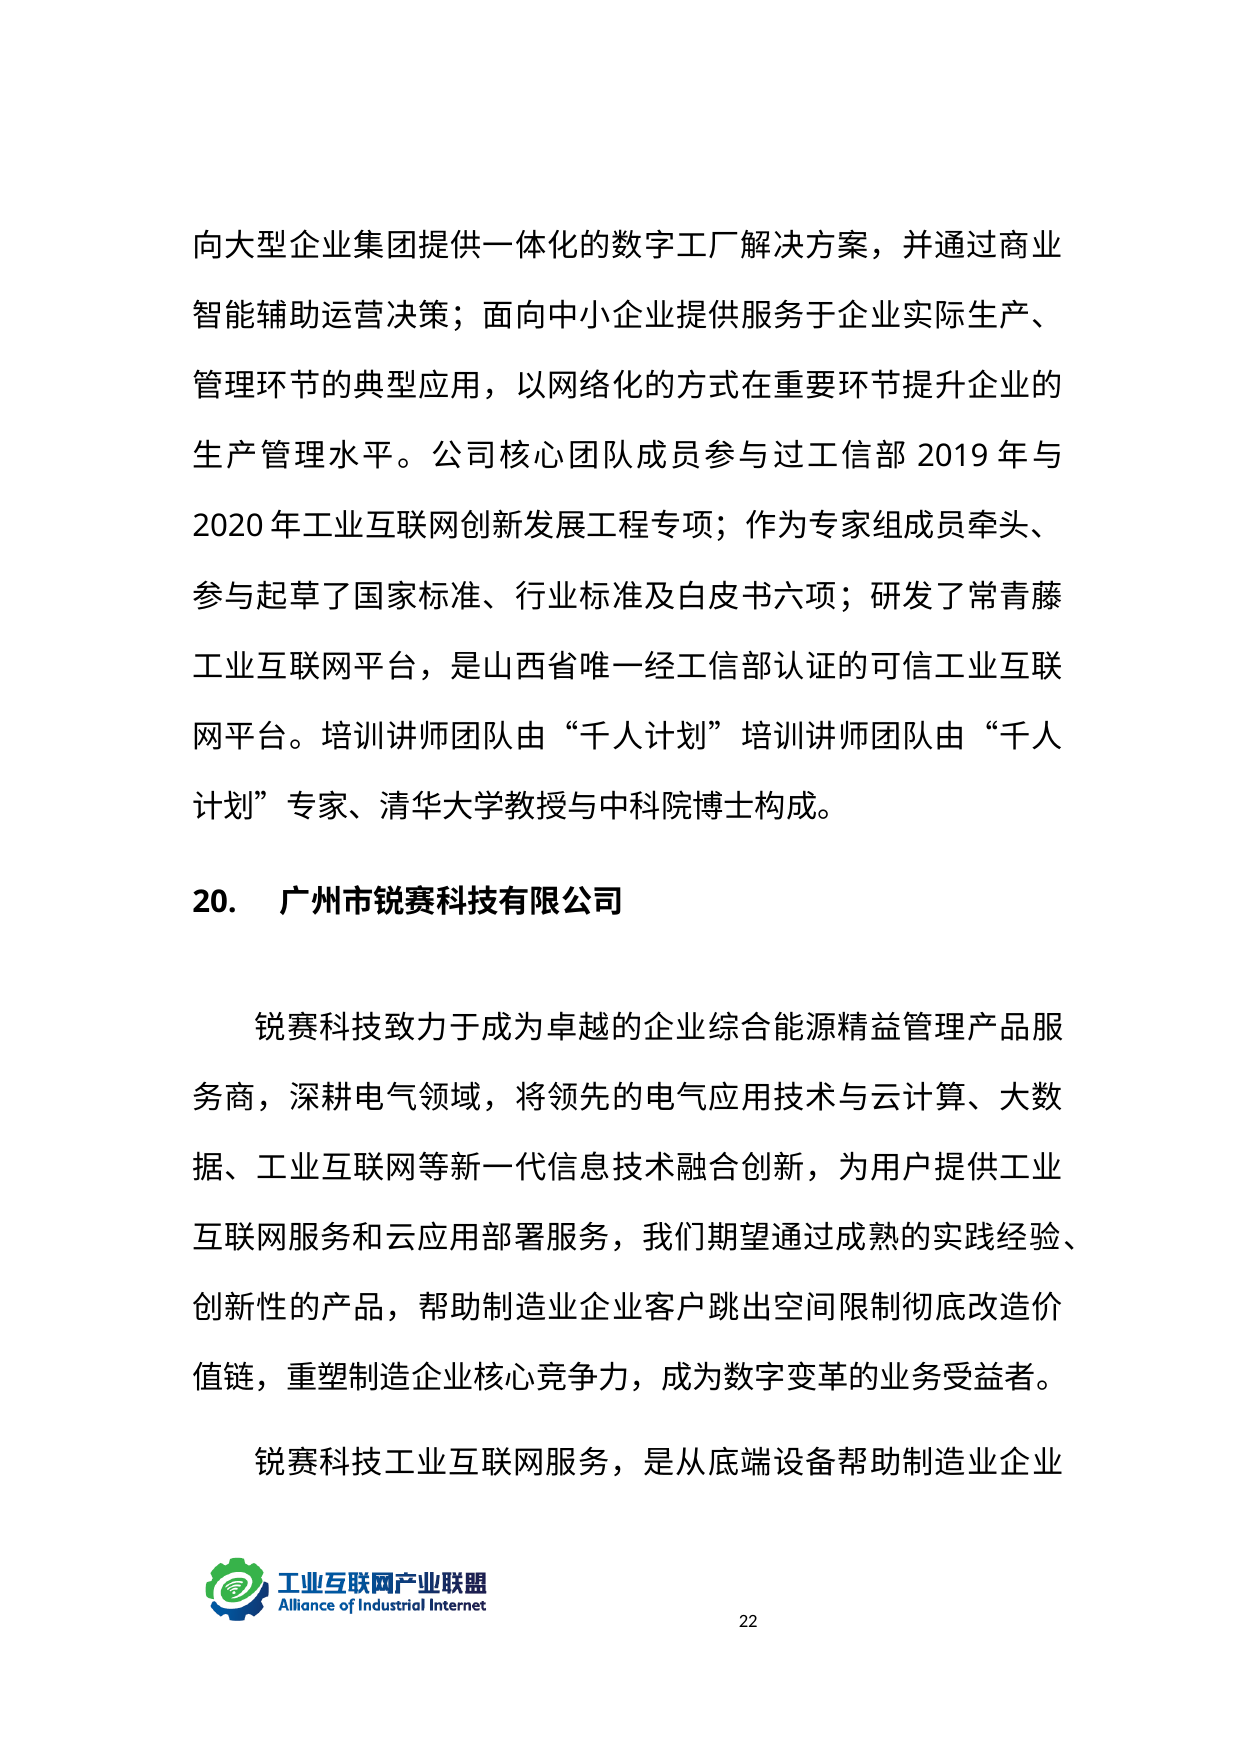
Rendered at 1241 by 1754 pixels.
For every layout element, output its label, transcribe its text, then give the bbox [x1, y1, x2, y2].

text 锐赛科技工业互联网服务，是从底端设备帮助制造业企业实现数字化转型，通过自主研发有发明专利的电气智能装备，采集生产设备的用电及运行状况数据，在边缘、云端进行数据的计算和分析，构建互联互通、边云协同的生产设备物联网，辅以人机交互界面，实现了数字化网络化制造与HCPS系统。 [192, 1428, 1063, 1493]
subtitle 广州市锐赛科技有限公司 [192, 867, 1063, 932]
picture [192, 1546, 497, 1628]
text 锐赛科技致力于成为卓越的企业综合能源精益管理产品服务商，深耕电气领域，将领先的电气应用技术与云计算、大数据、工业互联网等新一代信息技术融合创新，为用户提供工业互联网服务和云应用部署服务，我们期望通过成熟的实践经验、创新性的产品，帮助制造业企业客户跳出空间限制彻底改造价值链，重塑制造企业核心竞争力，成为数字变革的业务受益者。 [192, 992, 1063, 1407]
